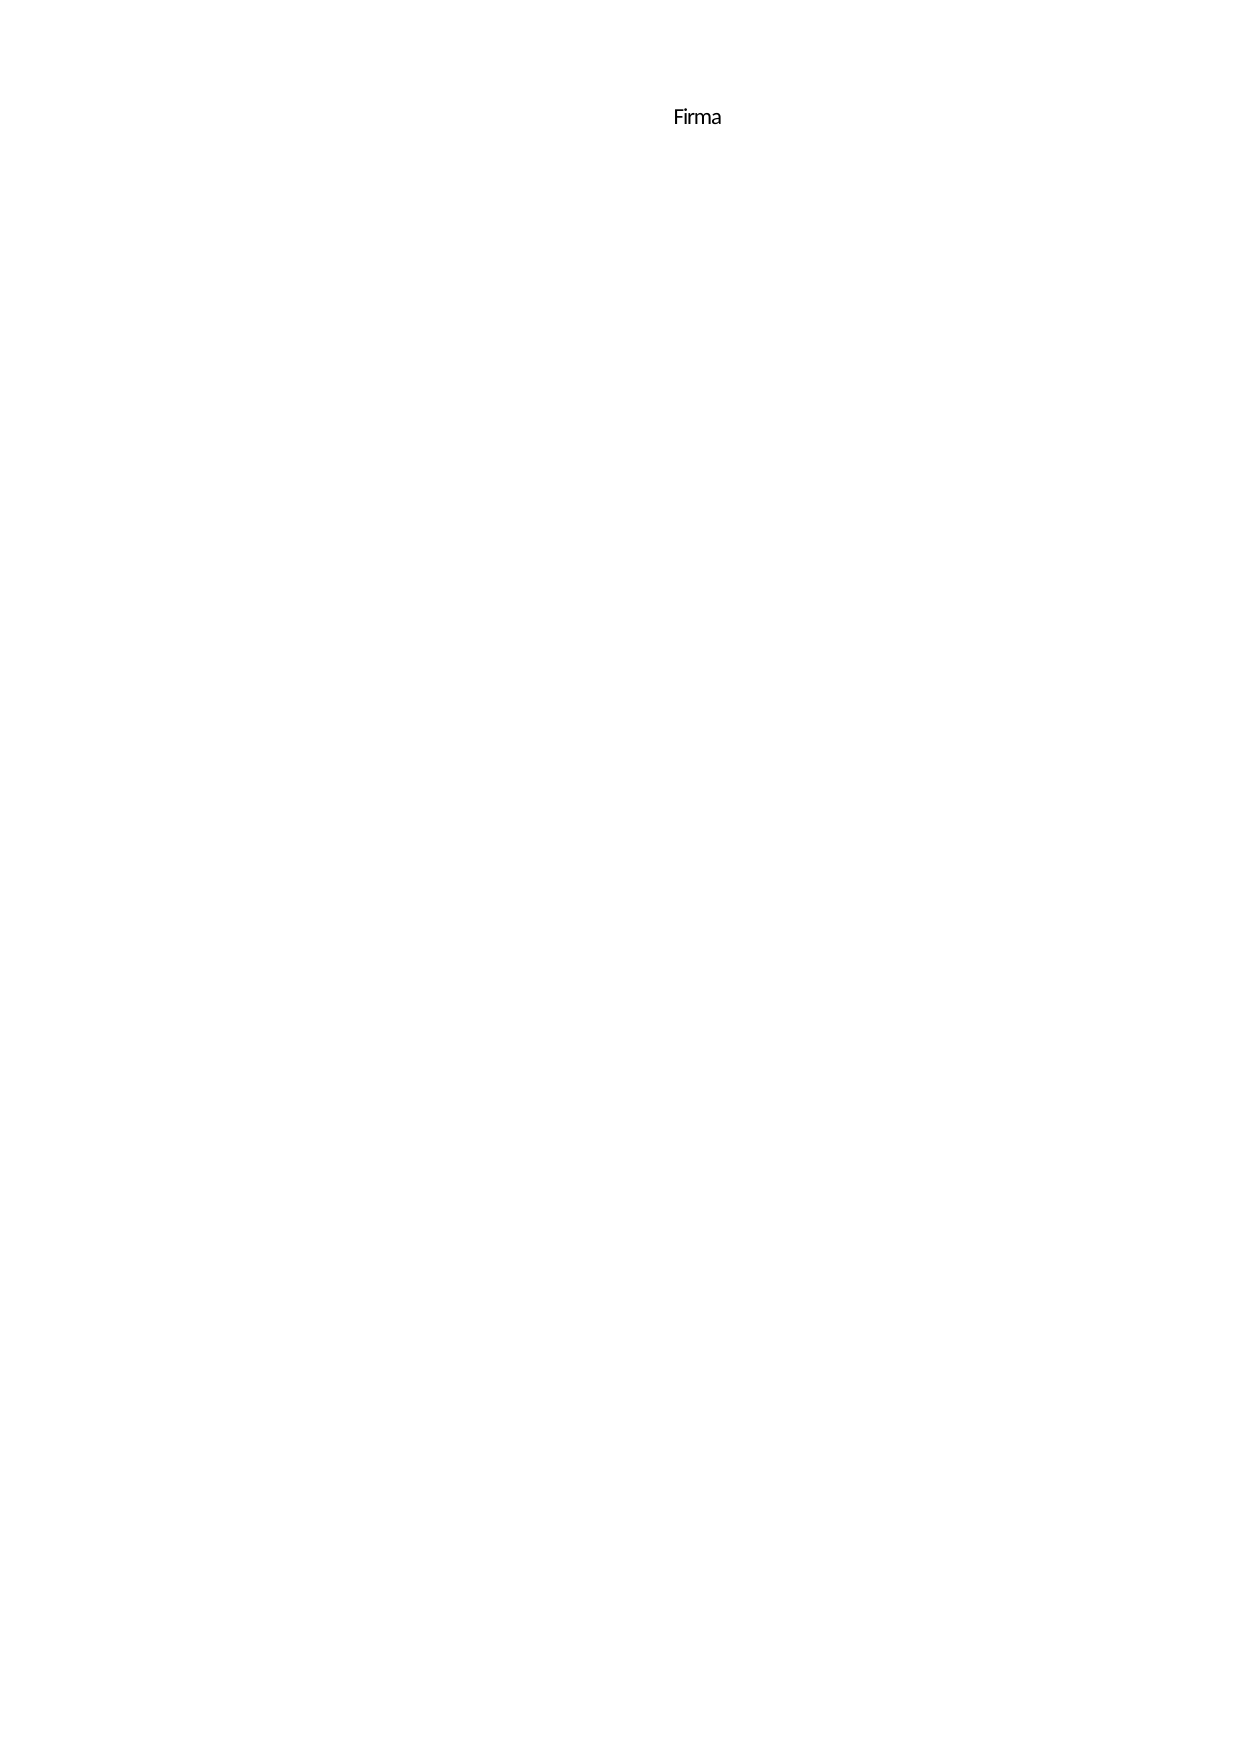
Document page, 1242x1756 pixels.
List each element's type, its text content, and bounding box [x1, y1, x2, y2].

text Firma [114, 102, 1133, 130]
